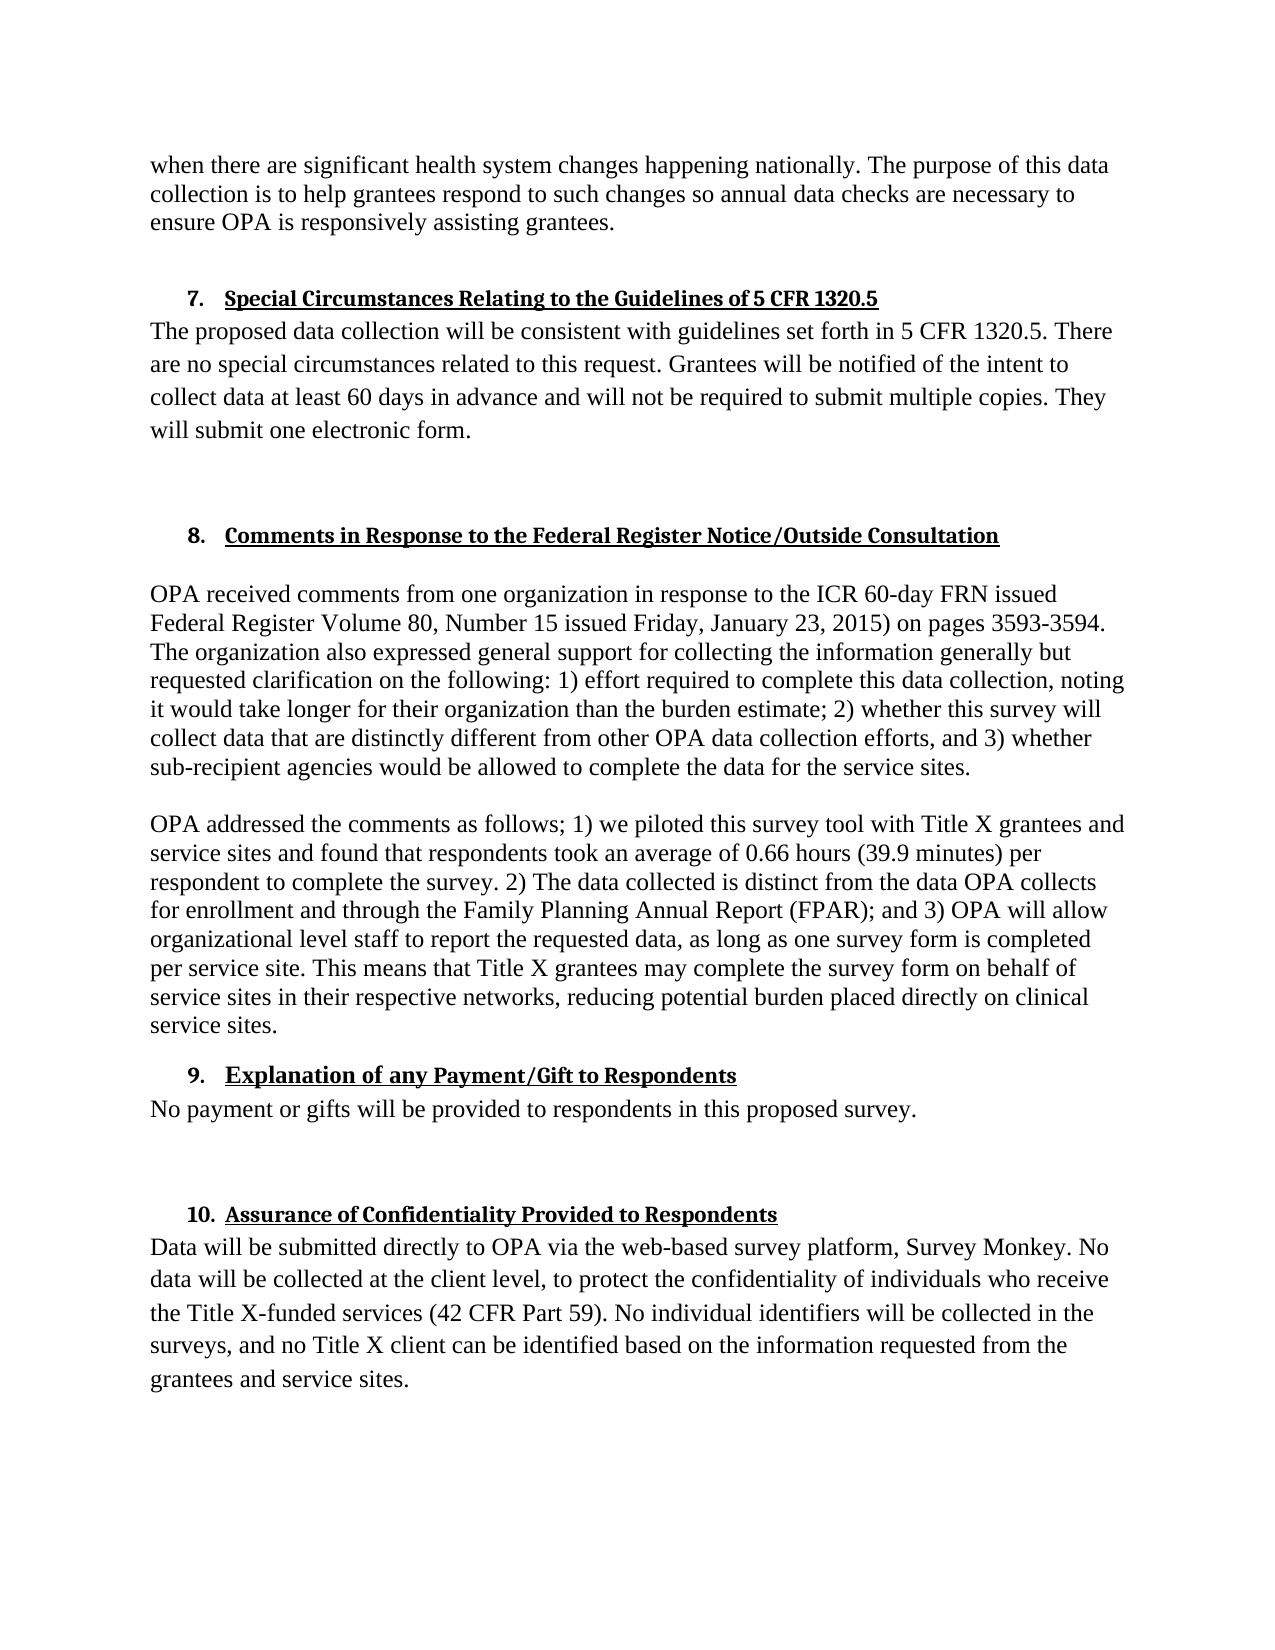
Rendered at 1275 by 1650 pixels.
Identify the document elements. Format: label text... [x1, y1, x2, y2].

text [150, 150, 1125, 236]
text OPA addressed the comments as follows; 1) we piloted this survey tool with Title X grantees and service sites and found that respondents took an average of 0.66 hours (39.9 minutes) per respondent to complete the survey. 2) The data collected is distinct from the data OPA collects for enrollment and through the Family Planning Annual Report (FPAR); and 3) OPA will allow organizational level staff to report the requested data, as long as one survey form is completed per service site. This means that Title X grantees may complete the survey form on behalf of service sites in their respective networks, reducing potential burden placed directly on clinical service sites. [150, 809, 1125, 1039]
subtitle Special Circumstances Relating to the Guidelines of 5 CFR 1320.5 [187, 286, 1125, 312]
subtitle Comments in Response to the Federal Register Notice/Outside Consultation [187, 523, 1125, 549]
text The proposed data collection will be consistent with guidelines set forth in 5 CFR 1320.5. There are no special circumstances related to this request. Grantees will be notified of the intent to collect data at least 60 days in advance and will not be required to submit multiple copies. They will submit one electronic form. [150, 316, 1125, 444]
text Data will be submitted directly to OPA via the web-based survey platform, Survey Monkey. No data will be collected at the client level, to protect the confidentiality of individuals who receive the Title X-funded services (42 CFR Part 59). No individual identifiers will be collected in the surveys, and no Title X client can be identified based on the information requested from the grantees and service sites. [150, 1232, 1125, 1392]
subtitle Explanation of any Payment/Gift to Respondents [187, 1060, 1125, 1089]
text OPA received comments from one organization in response to the ICR 60-day FRN issued Federal Register Volume 80, Number 15 issued Friday, January 23, 2015) on pages 3593-3594. The organization also expressed general support for collecting the information generally but requested clarification on the following: 1) effort required to complete this data collection, noting it would take longer for their organization than the burden estimate; 2) whether this survey will collect data that are distinctly different from other OPA data collection efforts, and 3) whether sub-recipient agencies would be allowed to complete the data for the service sites. [150, 579, 1125, 781]
text No payment or gifts will be provided to respondents in this proposed survey. [150, 1094, 1125, 1122]
subtitle Assurance of Confidentiality Provided to Respondents [187, 1201, 1125, 1228]
